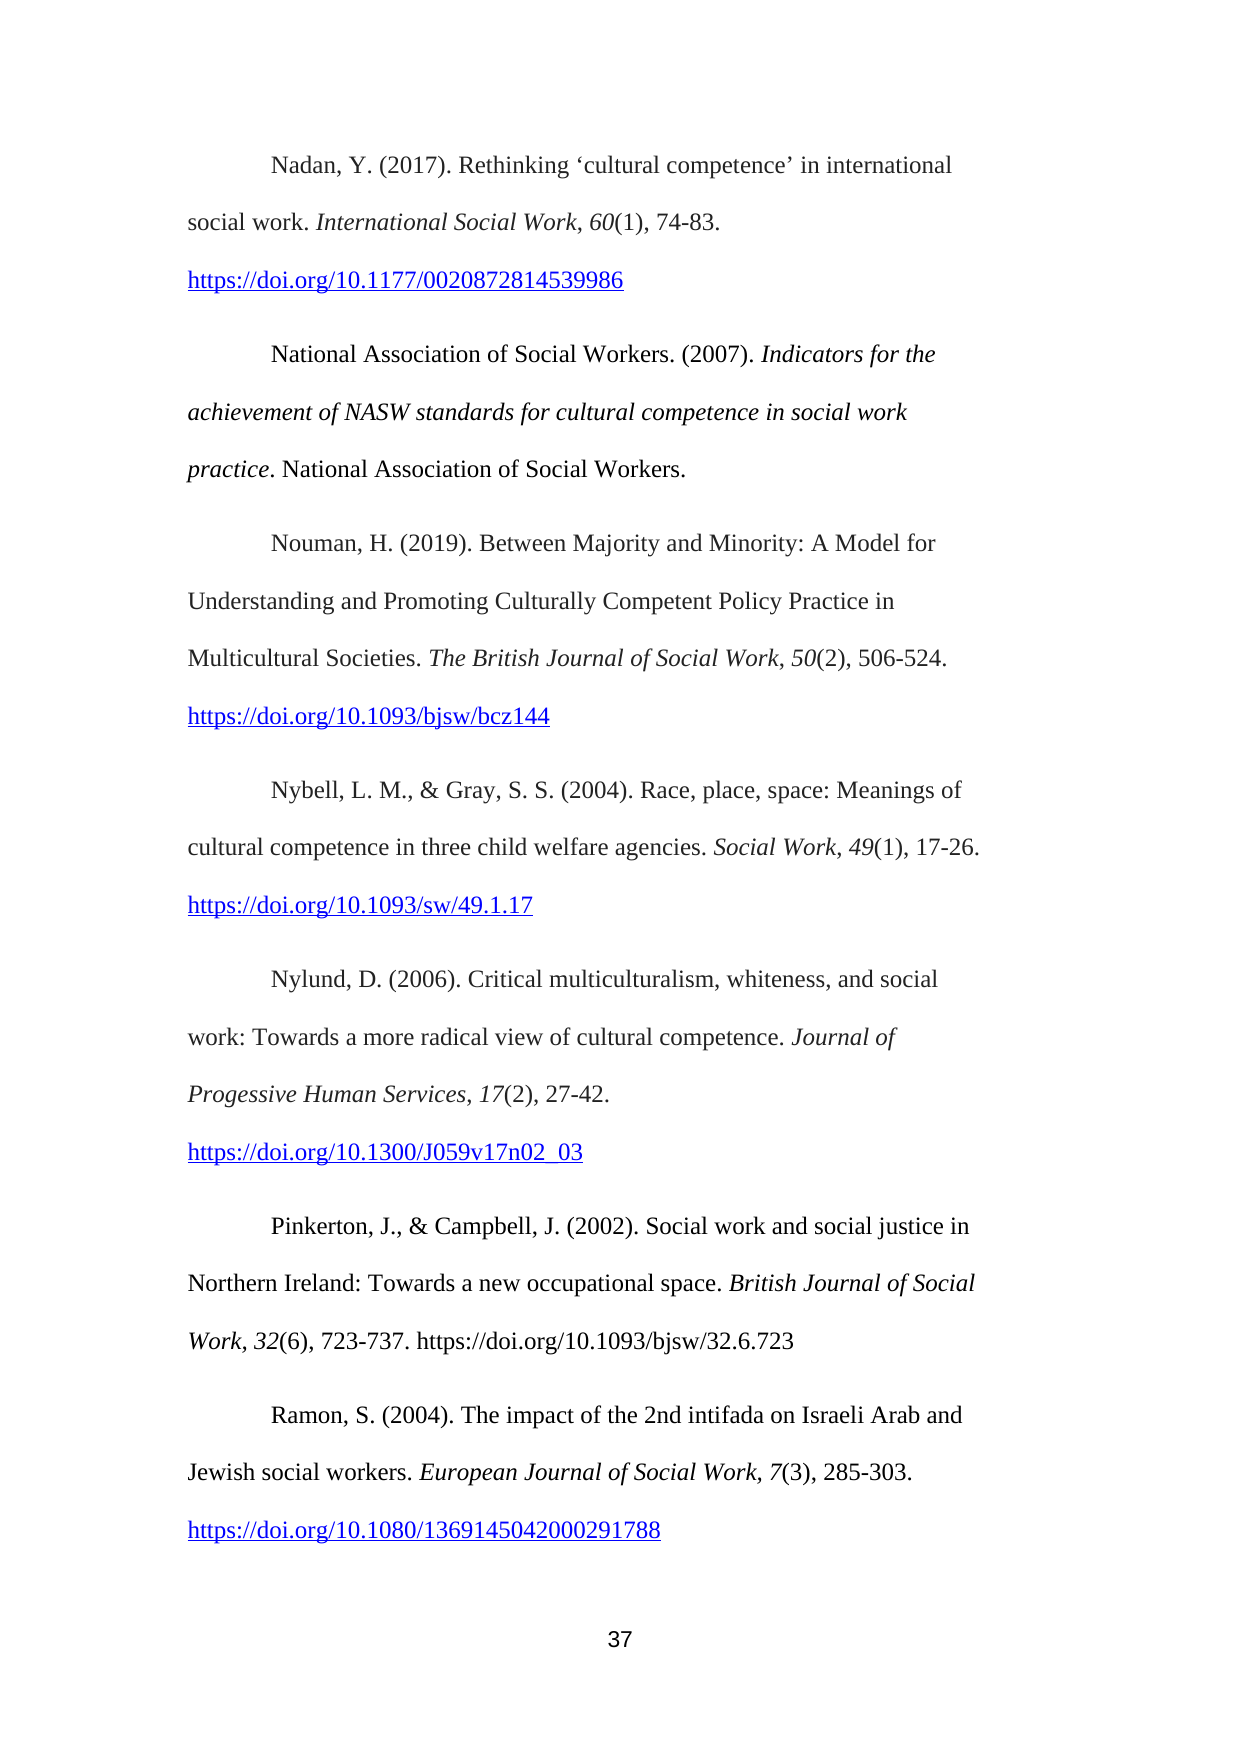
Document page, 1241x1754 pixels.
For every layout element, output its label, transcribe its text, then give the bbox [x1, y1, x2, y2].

text Nybell, L. M., & Gray, S. S. (2004). Race, place, space: Meanings of cultural competence in three child welfare agencies. Social Work, 49(1), 17-26. https://doi.org/10.1093/sw/49.1.17 [187, 775, 1000, 919]
text Nouman, H. (2019). Between Majority and Minority: A Model for Understanding and Promoting Culturally Competent Policy Practice in Multicultural Societies. The British Journal of Social Work, 50(2), 506-524. https://doi.org/10.1093/bjsw/bcz144 [187, 528, 1000, 729]
text Nadan, Y. (2017). Rethinking ‘cultural competence’ in international social work. International Social Work, 60(1), 74-83. https://doi.org/10.1177/0020872814539986 [187, 150, 1000, 294]
text Pinkerton, J., & Campbell, J. (2002). Social work and social justice in Northern Ireland: Towards a new occupational space. British Journal of Social Work, 32(6), 723-737. https://doi.org/10.1093/bjsw/32.6.723 [187, 1211, 1000, 1354]
text Ramon, S. (2004). The impact of the 2nd intifada on Israeli Arab and Jewish social workers. European Journal of Social Work, 7(3), 285-303. https://doi.org/10.1080/1369145042000291788 [187, 1400, 1000, 1544]
text National Association of Social Workers. (2007). Indicators for the achievement of NASW standards for cultural competence in social work practice. National Association of Social Workers. [187, 339, 1000, 483]
text Nylund, D. (2006). Critical multiculturalism, whiteness, and social work: Towards a more radical view of cultural competence. Journal of Progessive Human Services, 17(2), 27-42. https://doi.org/10.1300/J059v17n02_03 [187, 964, 1000, 1165]
